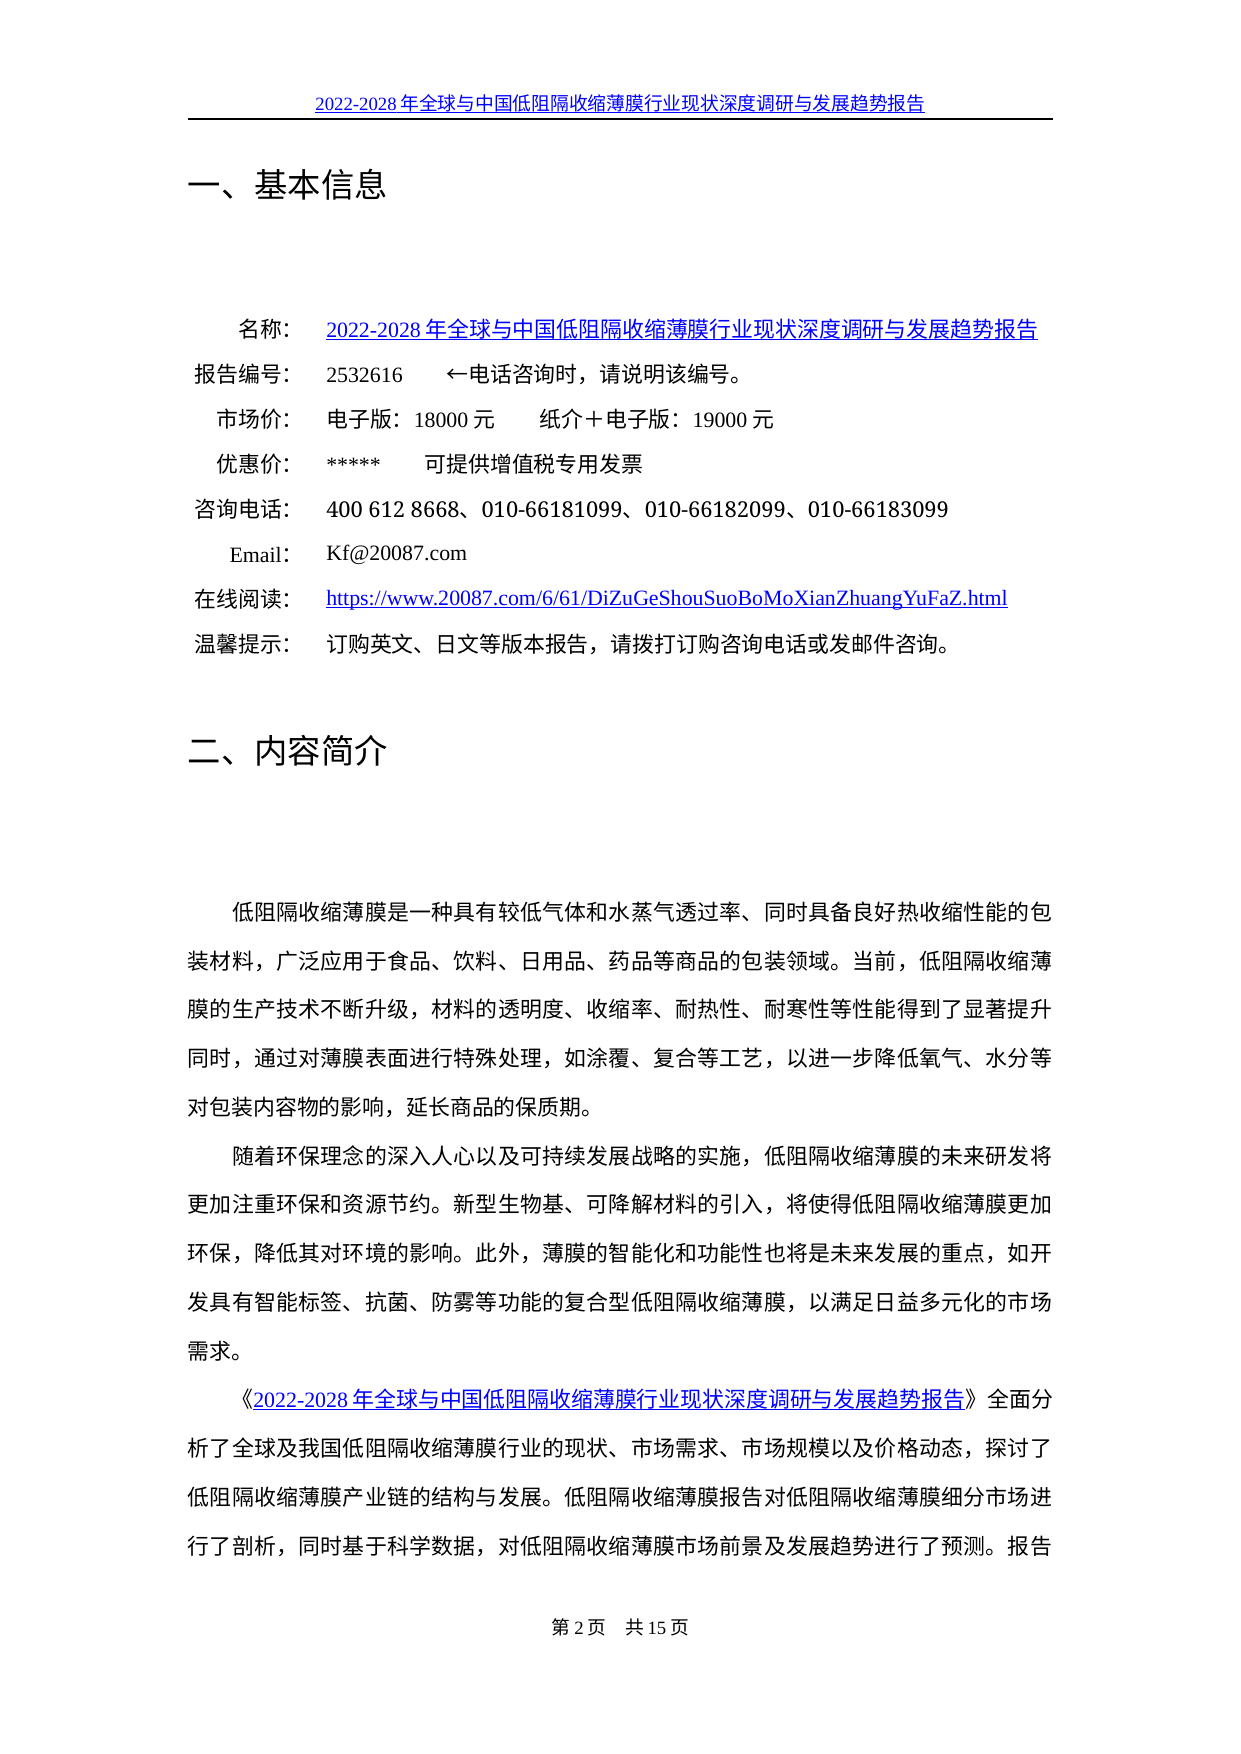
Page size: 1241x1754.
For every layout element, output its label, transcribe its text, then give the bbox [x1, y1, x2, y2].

table_cell 电子版：18000 元 纸介＋电子版：19000 元 [315, 402, 1073, 447]
table_cell ***** 可提供增值税专用发票 [315, 447, 1073, 492]
table_cell 在线阅读： [167, 582, 315, 627]
title 一、基本信息 [187, 150, 1053, 215]
table_cell 优惠价： [167, 447, 315, 492]
title 二、内容简介 [187, 717, 1053, 782]
table_cell 温馨提示： [167, 627, 315, 672]
table_cell [315, 582, 1073, 627]
table_cell 400 612 8668、010-66181099、010-66182099、010-66183099 [315, 492, 1073, 537]
table_cell 订购英文、日文等版本报告，请拨打订购咨询电话或发邮件咨询。 [315, 627, 1073, 672]
table_header 2022-2028年全球与中国低阻隔收缩薄膜行业现状深度调研与发展趋势报告 [315, 312, 1073, 357]
table_cell 市场价： [167, 402, 315, 447]
table_cell 2532616 ←电话咨询时，请说明该编号。 [315, 357, 1073, 402]
table_cell 报告编号： [167, 357, 315, 402]
table_cell Email： [167, 537, 315, 582]
table_header 名称： [167, 312, 315, 357]
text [187, 894, 1053, 1561]
table_cell 咨询电话： [167, 492, 315, 537]
table_cell Kf@20087.com [315, 537, 1073, 582]
